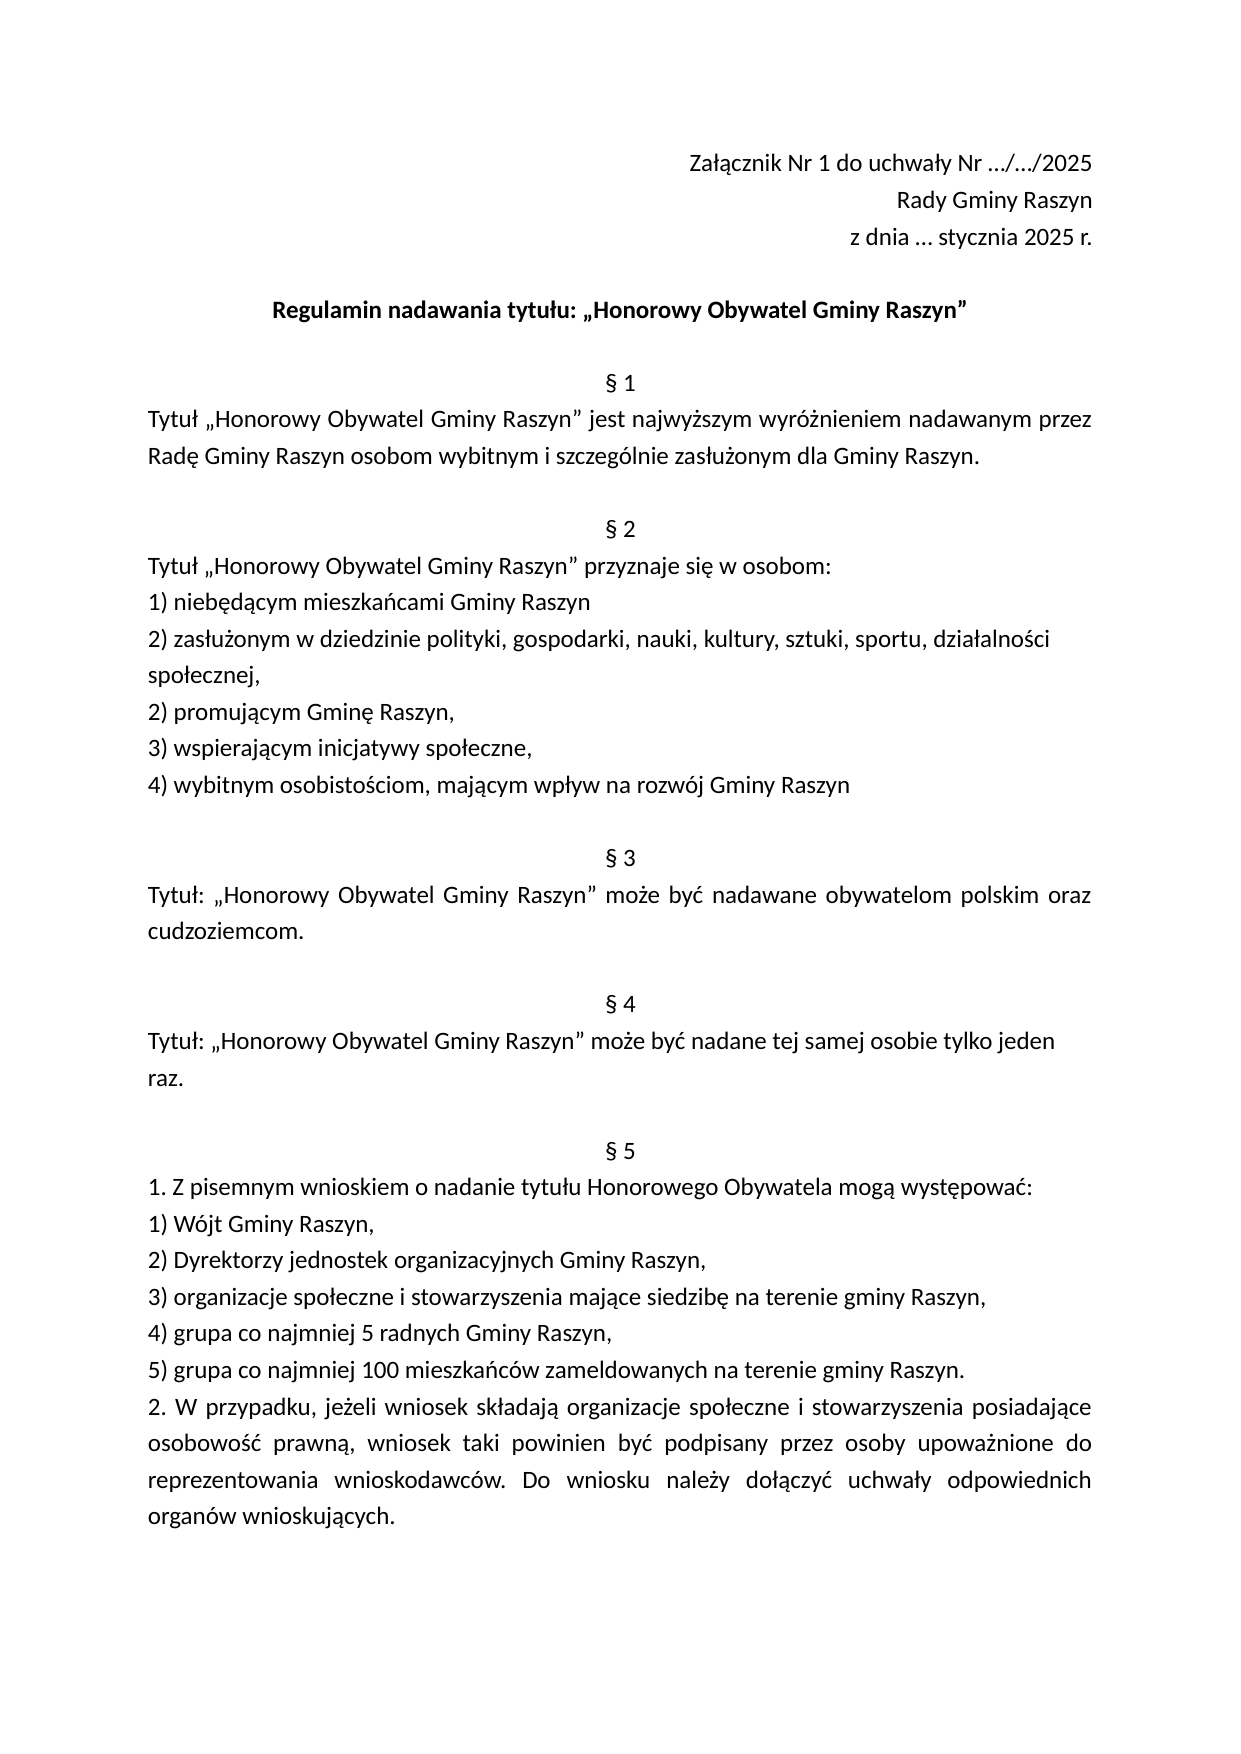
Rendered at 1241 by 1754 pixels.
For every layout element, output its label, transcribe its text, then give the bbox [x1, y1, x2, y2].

text 2. W przypadku, jeżeli wniosek składają organizacje społeczne i stowarzyszenia posiadające osobowość prawną, wniosek taki powinien być podpisany przez osoby upoważnione do reprezentowania wnioskodawców. Do wniosku należy dołączyć uchwały odpowiednich organów wnioskujących. [148, 1391, 1093, 1531]
text 1) niebędącym mieszkańcami Gminy Raszyn [148, 586, 1093, 617]
text Załącznik Nr 1 do uchwały Nr …/…/2025 [148, 148, 1093, 178]
text § 2 [148, 513, 1093, 544]
text 3) organizacje społeczne i stowarzyszenia mające siedzibę na terenie gminy Raszyn, [148, 1281, 1093, 1312]
text 2) Dyrektorzy jednostek organizacyjnych Gminy Raszyn, [148, 1244, 1093, 1275]
text 4) grupa co najmniej 5 radnych Gminy Raszyn, [148, 1318, 1093, 1348]
text 1) Wójt Gminy Raszyn, [148, 1208, 1093, 1238]
text Tytuł „Honorowy Obywatel Gminy Raszyn” przyznaje się w osobom: [148, 550, 1093, 580]
text § 5 [148, 1135, 1093, 1165]
text z dnia … stycznia 2025 r. [148, 221, 1093, 251]
text 4) wybitnym osobistościom, mającym wpływ na rozwój Gminy Raszyn [148, 769, 1093, 800]
text Regulamin nadawania tytułu: „Honorowy Obywatel Gminy Raszyn” [148, 294, 1093, 324]
text 3) wspierającym inicjatywy społeczne, [148, 733, 1093, 763]
text Rady Gminy Raszyn [148, 184, 1093, 215]
text 5) grupa co najmniej 100 mieszkańców zameldowanych na terenie gminy Raszyn. [148, 1354, 1093, 1385]
text 1. Z pisemnym wnioskiem o nadanie tytułu Honorowego Obywatela mogą występować: [148, 1171, 1093, 1202]
text 2) zasłużonym w dziedzinie polityki, gospodarki, nauki, kultury, sztuki, sportu, działalności społecznej, [148, 623, 1093, 690]
text 2) promującym Gminę Raszyn, [148, 696, 1093, 727]
text § 4 [148, 988, 1093, 1019]
text Tytuł: „Honorowy Obywatel Gminy Raszyn” może być nadawane obywatelom polskim oraz cudzoziemcom. [148, 879, 1093, 946]
text Tytuł: „Honorowy Obywatel Gminy Raszyn” może być nadane tej samej osobie tylko jeden raz. [148, 1025, 1093, 1092]
text Tytuł „Honorowy Obywatel Gminy Raszyn” jest najwyższym wyróżnieniem nadawanym przez Radę Gminy Raszyn osobom wybitnym i szczególnie zasłużonym dla Gminy Raszyn. [148, 403, 1093, 471]
text § 3 [148, 842, 1093, 873]
text § 1 [148, 367, 1093, 397]
